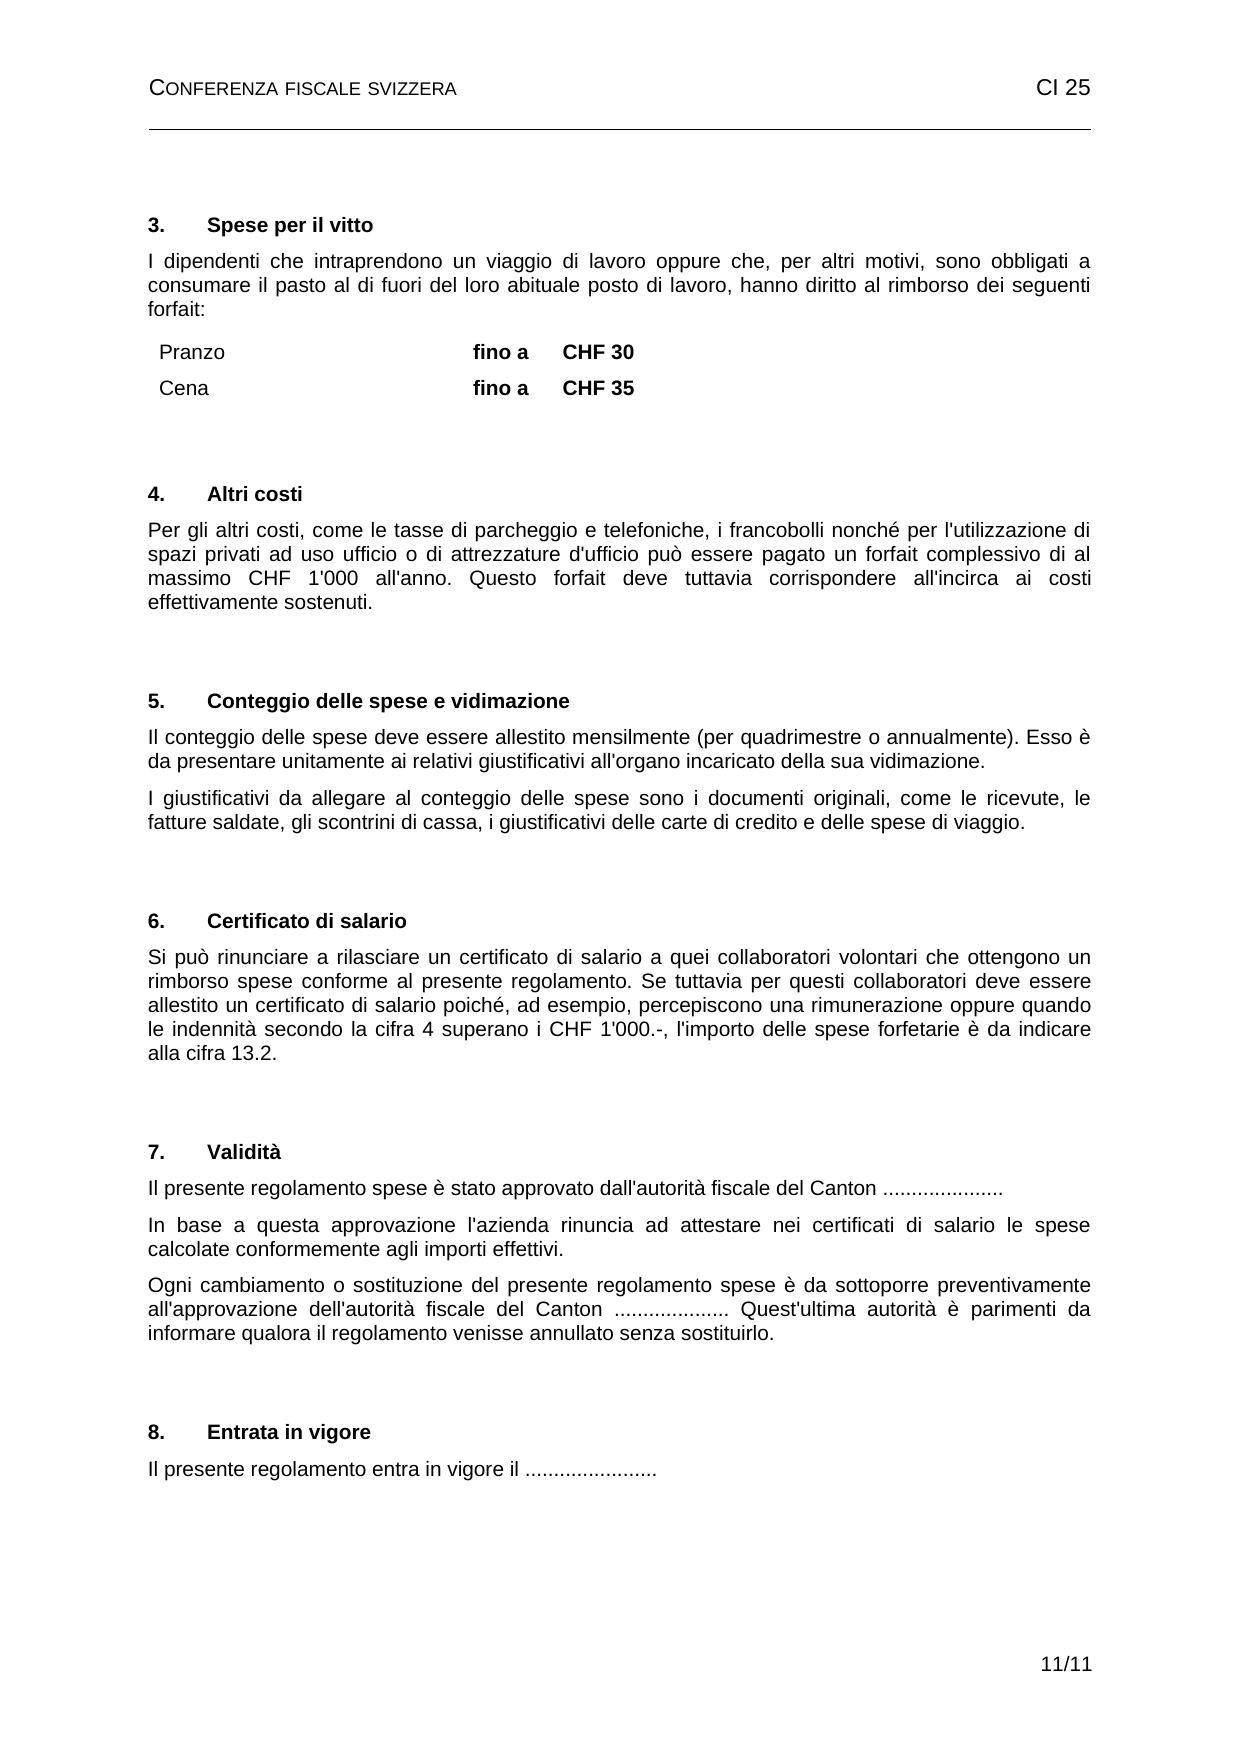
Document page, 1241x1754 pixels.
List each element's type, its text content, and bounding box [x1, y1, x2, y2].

subtitle 8. Entrata in vigore [148, 1420, 1092, 1444]
text In base a questa approvazione l'azienda rinuncia ad attestare nei certificati di salario le spese calcolate conformemente agli importi effettivi. [148, 1213, 1092, 1261]
subtitle 3. Spese per il vitto [148, 213, 1092, 237]
text Per gli altri costi, come le tasse di parcheggio e telefoniche, i francobolli nonché per l'utilizz di spazi privati ad uso ufficio o di attrezzature d'ufficio può essere pagato un forfait complessivo di al massimo CHF 1'000 all'anno. Questo forfait deve tuttavia corrispondere all'incirca ai costi effettivamente sostenuti. [148, 518, 1092, 614]
table_header fino a [462, 334, 551, 370]
subtitle 7. Validità [148, 1140, 1092, 1164]
subtitle 6. Certificato di salario [148, 908, 1092, 932]
table_header CHF 30 [551, 334, 1092, 370]
text Ogni cambiamento o sostituzione del presente regolamento spese è da sottoporre preventivamente all'approvazione dell'autorità fiscale del Canton .................... Quest'ultima autorità è parimenti da informare qualora il regolamento venisse annullato senza sostituirlo. [148, 1273, 1092, 1345]
text Si può rinunciare a rilasciare un certificato di salario a quei collaboratori volontari che ottengono un rimborso spese conforme al presente regolamento. Se tuttavia per questi collaboratori deve essere allestito un certificato di salario poiché, ad esempio, percepiscono una rimuner oppure quando le indennità secondo la cifra 4 superano i CHF 1'000.-, l'importo delle spese forfetarie è da indicare alla cifra 13.2. [148, 945, 1092, 1065]
table_cell fino a [462, 370, 551, 406]
text Il conteggio delle spese deve essere allestito mensilmente (per quadrimestre o annualmente). Esso è da presentare unitamente ai relativi giustificativi all'organo incaricato della sua vidim. [148, 725, 1092, 773]
table_cell CHF 35 [551, 370, 1092, 406]
table_header Pranzo [148, 334, 462, 370]
subtitle 4. Altri costi [148, 481, 1092, 505]
text Il presente regolamento entra in vigore il ....................... [148, 1456, 1092, 1480]
text I dipendenti che intraprendono un viaggio di lavoro oppure che, per altri motivi, sono obbligati a consumare il pasto al di fuori del loro abituale posto di lavoro, hanno diritto al rimborso dei seguenti forfait: [148, 249, 1092, 321]
text Il presente regolamento spese è stato approvato dall'autorità fiscale del Canton ..................... [148, 1176, 1092, 1200]
subtitle 5. Conteggio delle spese e vidimazione [148, 689, 1092, 713]
table_cell Cena [148, 370, 462, 406]
text I giustificativi da allegare al conteggio delle spese sono i documenti originali, come le ricevute, le fatture saldate, gli scontrini di cassa, i giustificativi delle carte di credito e delle spese di viaggio. [148, 786, 1092, 833]
